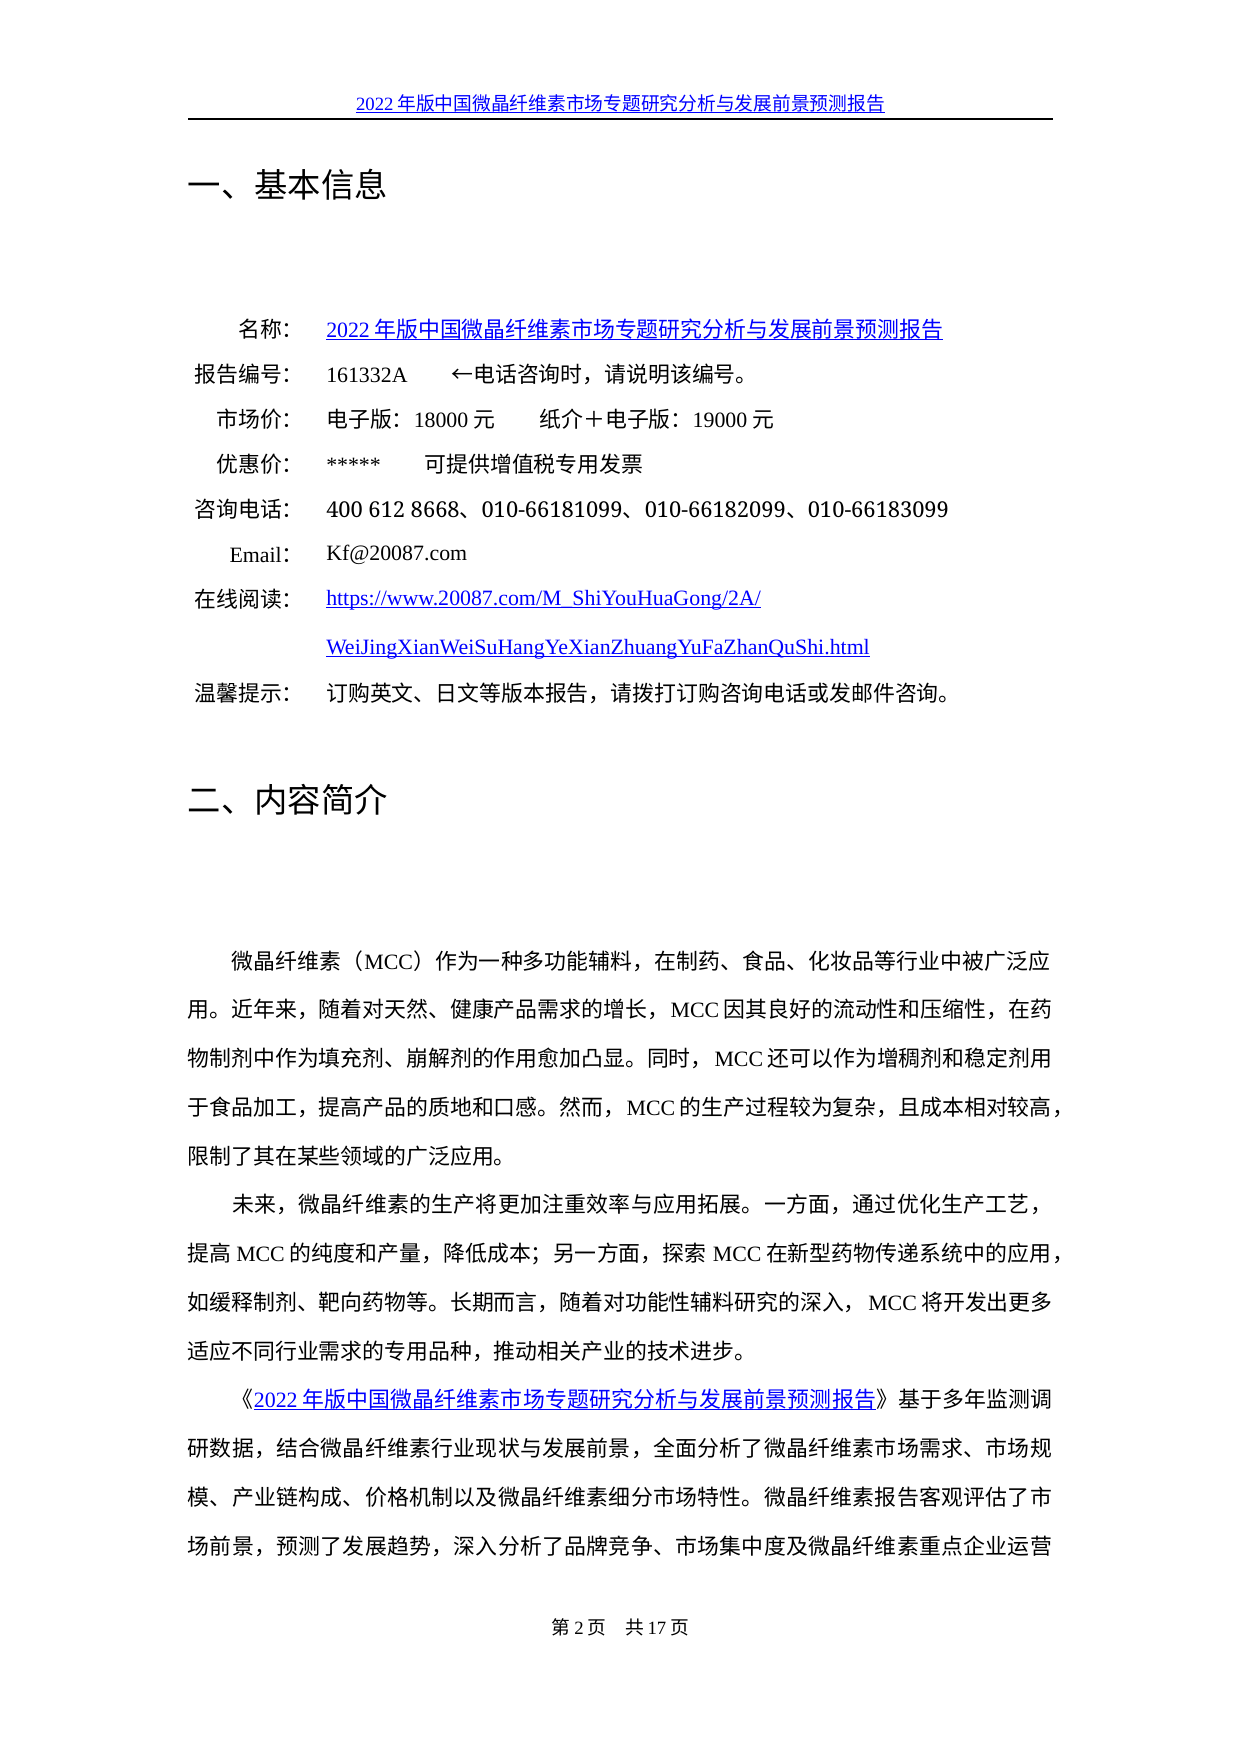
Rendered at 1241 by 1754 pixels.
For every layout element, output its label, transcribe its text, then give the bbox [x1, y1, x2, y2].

title 一、基本信息 [187, 150, 1053, 215]
table_cell 订购英文、日文等版本报告，请拨打订购咨询电话或发邮件咨询。 [315, 675, 1073, 720]
table_cell 市场价： [167, 402, 315, 447]
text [187, 943, 1053, 1561]
table_header 2022年版中国微晶纤维素市场专题研究分析与发展前景预测报告 [315, 312, 1073, 357]
table_cell 报告编号： [167, 357, 315, 402]
table_cell 400 612 8668、010-66181099、010-66182099、010-66183099 [315, 492, 1073, 537]
table_cell Kf@20087.com [315, 537, 1073, 582]
table_cell 优惠价： [167, 447, 315, 492]
table_cell ***** 可提供增值税专用发票 [315, 447, 1073, 492]
title 二、内容简介 [187, 766, 1053, 831]
table_cell 温馨提示： [167, 675, 315, 720]
table_cell 电子版：18000 元 纸介＋电子版：19000 元 [315, 402, 1073, 447]
table_cell 161332A ←电话咨询时，请说明该编号。 [315, 357, 1073, 402]
table_cell [315, 582, 1073, 675]
table_header 名称： [167, 312, 315, 357]
table_cell Email： [167, 537, 315, 582]
table_cell 咨询电话： [167, 492, 315, 537]
table_cell 在线阅读： [167, 582, 315, 675]
